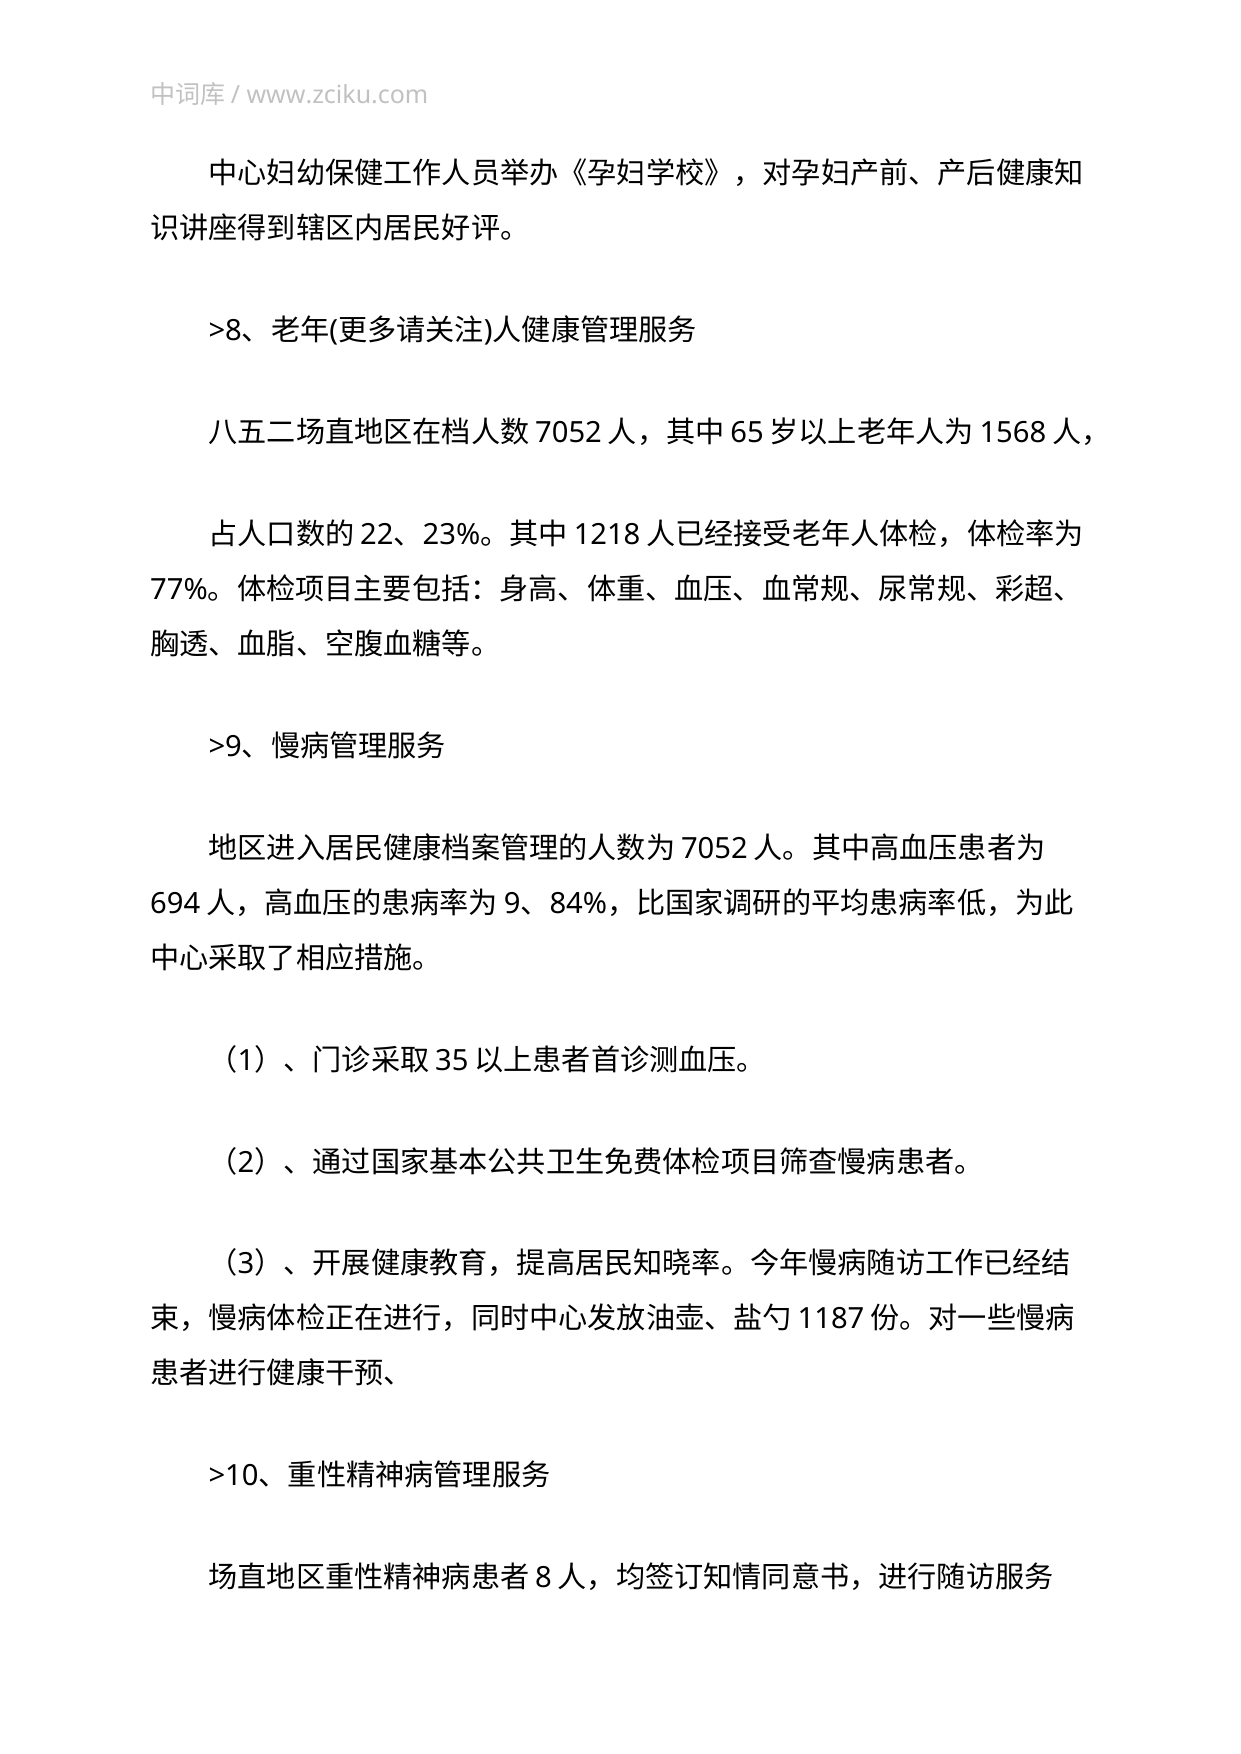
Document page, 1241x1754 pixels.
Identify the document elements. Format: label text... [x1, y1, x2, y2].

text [150, 1554, 1090, 1596]
text （2）、通过国家基本公共卫生免费体检项目筛查慢病患者。 [150, 1138, 1090, 1181]
text 占人口数的22、23%。其中1218人已经接受老年人体检，体检率为77%。体检项目主要包括：身高、体重、血压、血常规、尿常规、彩超、胸透、血脂、空腹血糖等。 [150, 511, 1090, 663]
text >9、慢病管理服务 [150, 722, 1090, 765]
text 八五二场直地区在档人数7052人，其中65岁以上老年人为1568人， [150, 409, 1090, 451]
text （1）、门诊采取35以上患者首诊测血压。 [150, 1036, 1090, 1078]
text 中心妇幼保健工作人员举办《孕妇学校》，对孕妇产前、产后健康知识讲座得到辖区内居民好评。 [150, 150, 1090, 247]
text （3）、开展健康教育，提高居民知晓率。今年慢病随访工作已经结束，慢病体检正在进行，同时中心发放油壶、盐勺1187份。对一些慢病患者进行健康干预、 [150, 1240, 1090, 1392]
text >8、老年(更多请关注)人健康管理服务 [150, 307, 1090, 349]
text >10、重性精神病管理服务 [150, 1452, 1090, 1494]
text 地区进入居民健康档案管理的人数为7052人。其中高血压患者为694人，高血压的患病率为9、84%，比国家调研的平均患病率低，为此中心采取了相应措施。 [150, 824, 1090, 977]
